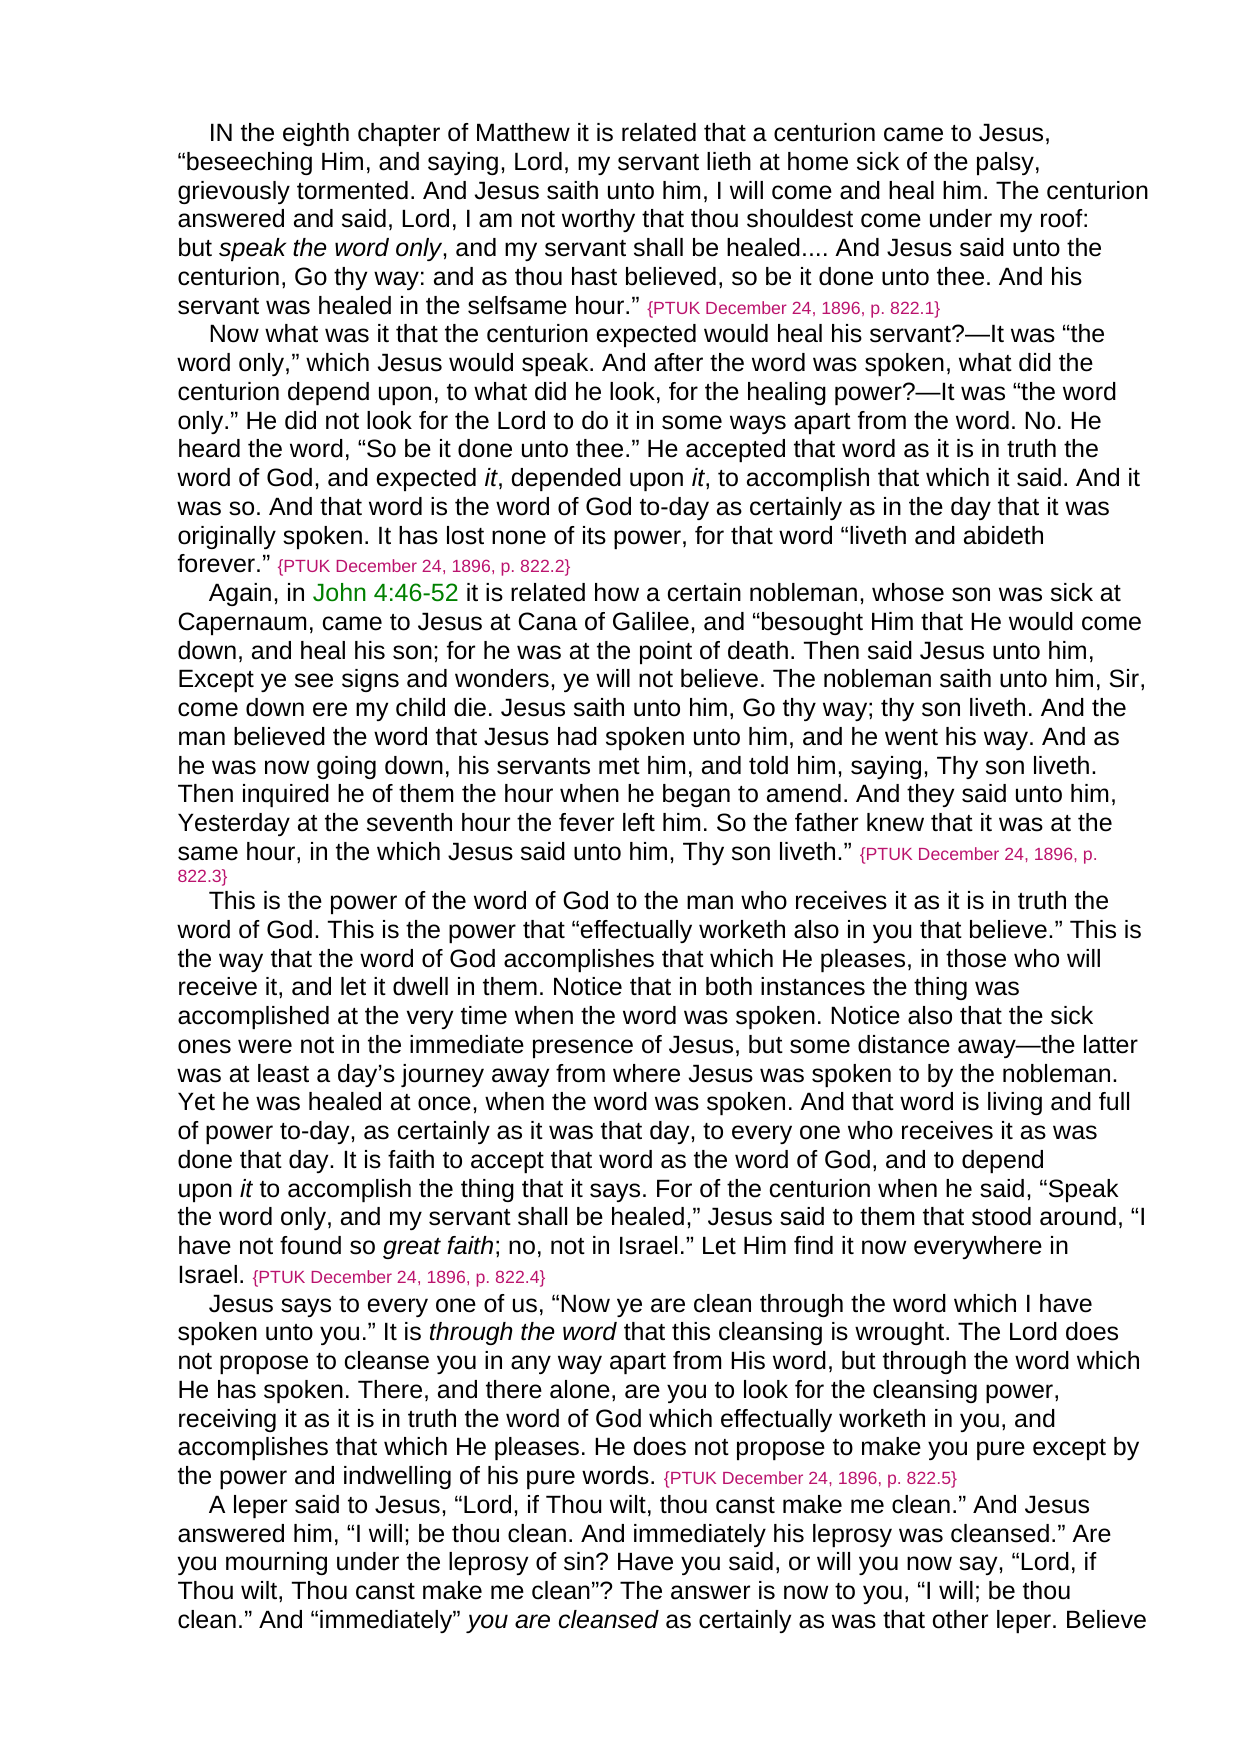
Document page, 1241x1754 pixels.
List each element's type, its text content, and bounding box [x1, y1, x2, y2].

text Now what was it that the centurion expected would heal his servant?—It was “the word only,” which Jesus would speak. And after the word was spoken, what did the centurion depend upon, to what did he look, for the healing power?—It was “the word only.” He did not look for the Lord to do it in some ways apart from the word. No. He heard the word, “So be it done unto thee.” He accepted that word as it is in truth the word of God, and expected it, depended upon it, to accomplish that which it said. And it was so. And that word is the word of God to-day as certainly as in the day that it was originally spoken. It has lost none of its power, for that word “liveth and abideth forever.” {PTUK December 24, 1896, p. 822.2} [177, 319, 1152, 578]
text This is the power of the word of God to the man who receives it as it is in truth the word of God. This is the power that “effectually worketh also in you that believe.” This is the way that the word of God accomplishes that which He pleases, in those who will receive it, and let it dwell in them. Notice that in both instances the thing was accomplished at the very time when the word was spoken. Notice also that the sick ones were not in the immediate presence of Jesus, but some distance away—the latter was at least a day’s journey away from where Jesus was spoken to by the nobleman. Yet he was healed at once, when the word was spoken. And that word is living and full of power to-day, as certainly as it was that day, to every one who receives it as was done that day. It is faith to accept that word as the word of God, and to depend upon it to accomplish the thing that it says. For of the centurion when he said, “Speak the word only, and my servant shall be healed,” Jesus said to them that stood around, “I have not found so great faith; no, not in Israel.” Let Him find it now everywhere in Israel. {PTUK December 24, 1896, p. 822.4} [177, 886, 1152, 1288]
text Jesus says to every one of us, “Now ye are clean through the word which I have spoken unto you.” It is through the word that this cleansing is wrought. The Lord does not propose to cleanse you in any way apart from His word, but through the word which He has spoken. There, and there alone, are you to look for the cleansing power, receiving it as it is in truth the word of God which effectually worketh in you, and accomplishes that which He pleases. He does not propose to make you pure except by the power and indwelling of his pure words. {PTUK December 24, 1896, p. 822.5} [177, 1288, 1152, 1490]
text IN the eighth chapter of Matthew it is related that a centurion came to Jesus, “beseeching Him, and saying, Lord, my servant lieth at home sick of the palsy, grievously tormented. And Jesus saith unto him, I will come and heal him. The centurion answered and said, Lord, I am not worthy that thou shouldest come under my roof: but speak the word only, and my servant shall be healed.... And Jesus said unto the centurion, Go thy way: and as thou hast believed, so be it done unto thee. And his servant was healed in the selfsame hour.” {PTUK December 24, 1896, p. 822.1} [177, 118, 1152, 319]
text Again, in John 4:46-52 it is related how a certain nobleman, whose son was sick at Capernaum, came to Jesus at Cana of Galilee, and “besought Him that He would come down, and heal his son; for he was at the point of death. Then said Jesus unto him, Except ye see signs and wonders, ye will not believe. The nobleman saith unto him, Sir, come down ere my child die. Jesus saith unto him, Go thy way; thy son liveth. And the man believed the word that Jesus had spoken unto him, and he went his way. And as he was now going down, his servants met him, and told him, saying, Thy son liveth. Then inquired he of them the hour when he began to amend. And they said unto him, Yesterday at the seventh hour the fever left him. So the father knew that it was at the same hour, in the which Jesus said unto him, Thy son liveth.” {PTUK December 24, 1896, p. 822.3} [177, 578, 1152, 886]
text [177, 1490, 1152, 1633]
